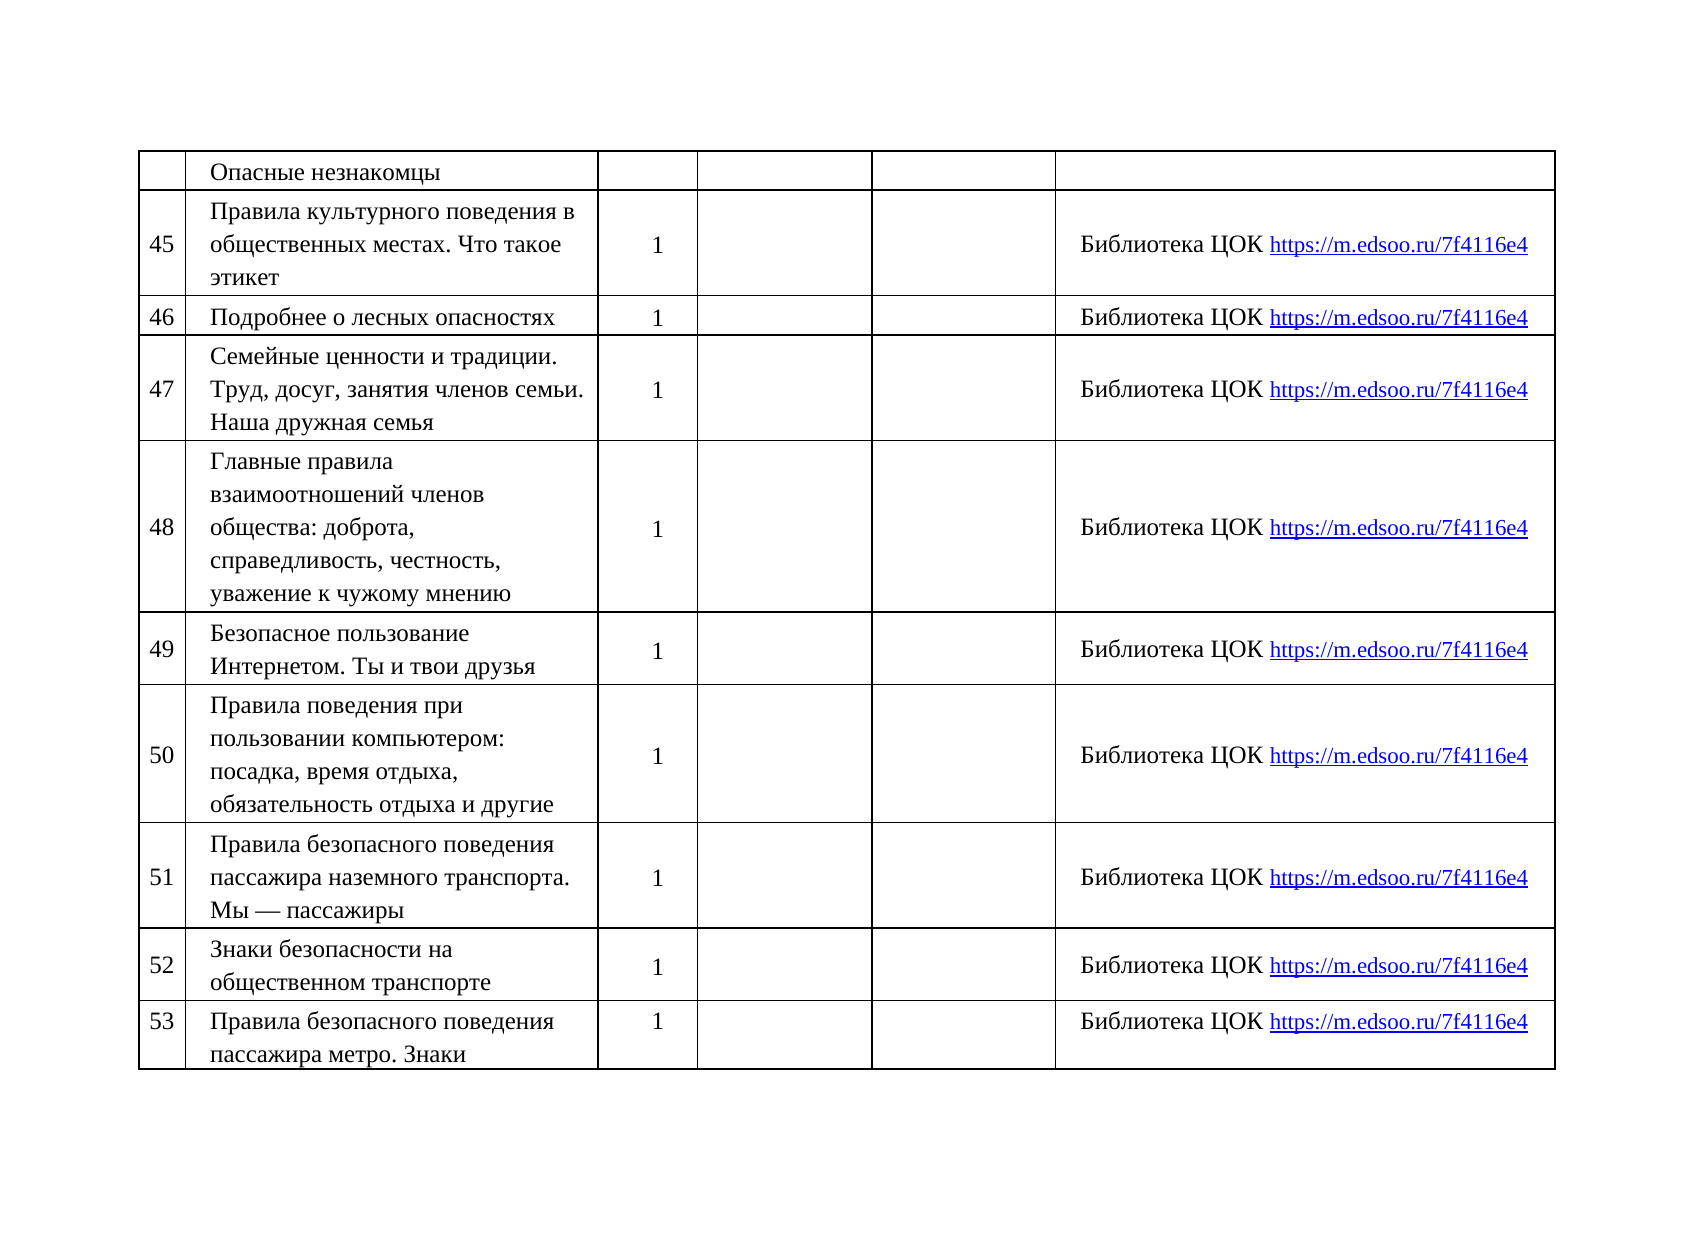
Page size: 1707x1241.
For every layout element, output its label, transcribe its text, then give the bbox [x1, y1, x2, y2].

table_cell Библиотека ЦОК https://m.edsoo.ru/7f4116e4 [1056, 296, 1554, 334]
table_cell Подробнее о лесных опасностях [186, 296, 597, 334]
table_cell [1056, 929, 1554, 1000]
table_cell 50 [140, 685, 185, 822]
table_cell [873, 613, 1055, 683]
table_cell Библиотека ЦОК https://m.edsoo.ru/7f4116e4 [1056, 823, 1554, 927]
table_cell 47 [140, 336, 185, 439]
table_cell 1 [599, 152, 697, 189]
table_cell [873, 823, 1055, 927]
table_cell [873, 685, 1055, 822]
table_cell 1 [599, 929, 697, 1000]
table_cell Библиотека ЦОК https://m.edsoo.ru/7f4116e4 [1056, 336, 1554, 439]
table_cell 49 [140, 613, 185, 683]
table_cell 44 [140, 152, 185, 189]
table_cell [186, 1001, 597, 1068]
table_cell 1 [599, 336, 697, 439]
table_cell Библиотека ЦОК https://m.edsoo.ru/7f4116e4 [1056, 613, 1554, 683]
table_cell Библиотека ЦОК https://m.edsoo.ru/7f4116e4 [1056, 191, 1554, 295]
table_cell [698, 929, 871, 1000]
table_cell Главные правила взаимоотношений членов общества: доброта, справедливость, честность, уважение к чужому мнению [186, 441, 597, 611]
table_cell Безопасное пользование Интернетом. Ты и твои друзья [186, 613, 597, 683]
table_cell [698, 1001, 871, 1068]
table_cell 45 [140, 191, 185, 295]
table_cell Правила поведения при пользовании компьютером: посадка, время отдыха, обязательность отдыха и другие [186, 685, 597, 822]
table_cell [698, 152, 871, 189]
table_cell [698, 685, 871, 822]
table_cell Правила безопасного поведения пассажира наземного транспорта. Мы — пассажиры [186, 823, 597, 927]
table_cell 1 [599, 613, 697, 683]
table_cell Правила культурного поведения в общественных местах. Что такое этикет [186, 191, 597, 295]
table_cell 1 [599, 441, 697, 611]
table_cell 46 [140, 296, 185, 334]
table_cell [873, 1001, 1055, 1068]
table_cell [698, 441, 871, 611]
table_cell Семейные ценности и традиции. Труд, досуг, занятия членов семьи. Наша дружная семья [186, 336, 597, 439]
table_cell Библиотека ЦОК https://m.edsoo.ru/7f4116e4 [1056, 685, 1554, 822]
table_cell [873, 929, 1055, 1000]
table_cell [873, 191, 1055, 295]
table_cell 48 [140, 441, 185, 611]
table_cell 1 [599, 685, 697, 822]
table_cell [698, 296, 871, 334]
table_cell Знаки безопасности на общественном транспорте [186, 929, 597, 1000]
table_cell 53 [140, 1001, 185, 1068]
table_cell [698, 336, 871, 439]
table_cell 1 [599, 191, 697, 295]
table_cell 51 [140, 823, 185, 927]
table_cell 52 [140, 929, 185, 1000]
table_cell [1056, 1001, 1554, 1068]
table_cell 1 [599, 296, 697, 334]
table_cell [1056, 152, 1554, 189]
table_cell [873, 296, 1055, 334]
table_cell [186, 152, 597, 189]
table_cell [873, 336, 1055, 439]
table_cell [698, 613, 871, 683]
table_cell [873, 441, 1055, 611]
table_cell [873, 152, 1055, 189]
table_cell Библиотека ЦОК https://m.edsoo.ru/7f4116e4 [1056, 441, 1554, 611]
table_cell [698, 823, 871, 927]
table_cell 1 [599, 823, 697, 927]
table_cell 1 [599, 1001, 697, 1068]
table_cell [698, 191, 871, 295]
